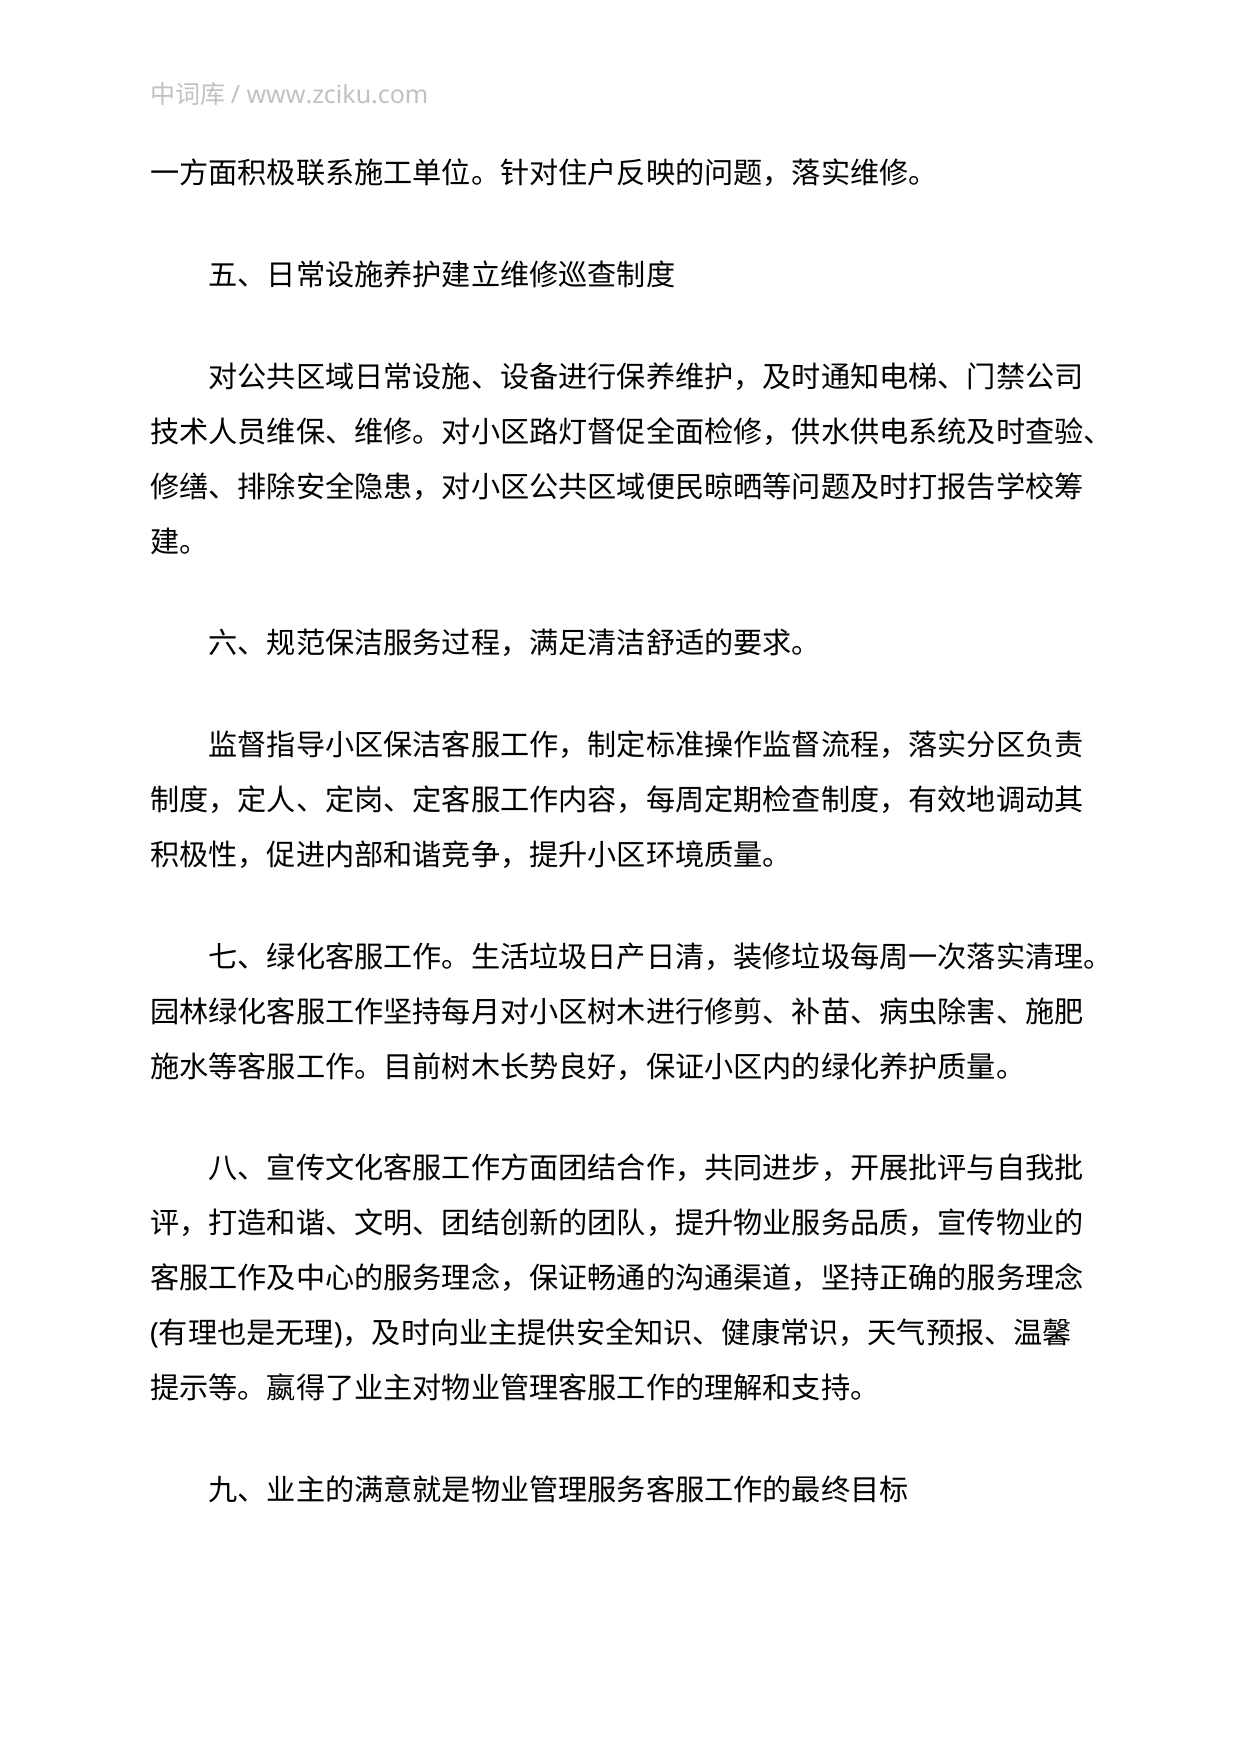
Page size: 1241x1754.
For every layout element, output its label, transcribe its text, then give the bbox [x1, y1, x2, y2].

text 五、日常设施养护建立维修巡查制度 [150, 252, 1090, 294]
text 八、宣传文化客服工作方面团结合作，共同进步，开展批评与自我批评，打造和谐、文明、团结创新的团队，提升物业服务品质，宣传物业的客服工作及中心的服务理念，保证畅通的沟通渠道，坚持正确的服务理念(有理也是无理)，及时向业主提供安全知识、健康常识，天气预报、温馨提示等。嬴得了业主对物业管理客服工作的理解和支持。 [150, 1145, 1090, 1407]
text 对公共区域日常设施、设备进行保养维护，及时通知电梯、门禁公司技术人员维保、维修。对小区路灯督促全面检修，供水供电系统及时查验、修缮、排除安全隐患，对小区公共区域便民晾晒等问题及时打报告学校筹建。 [150, 353, 1090, 561]
text 监督指导小区保洁客服工作，制定标准操作监督流程，落实分区负责制度，定人、定岗、定客服工作内容，每周定期检查制度，有效地调动其积极性，促进内部和谐竞争，提升小区环境质量。 [150, 722, 1090, 874]
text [150, 150, 1090, 192]
text 七、绿化客服工作。生活垃圾日产日清，装修垃圾每周一次落实清理。园林绿化客服工作坚持每月对小区树木进行修剪、补苗、病虫除害、施肥施水等客服工作。目前树木长势良好，保证小区内的绿化养护质量。 [150, 933, 1090, 1085]
text 六、规范保洁服务过程，满足清洁舒适的要求。 [150, 620, 1090, 662]
text 九、业主的满意就是物业管理服务客服工作的最终目标 [150, 1466, 1090, 1509]
